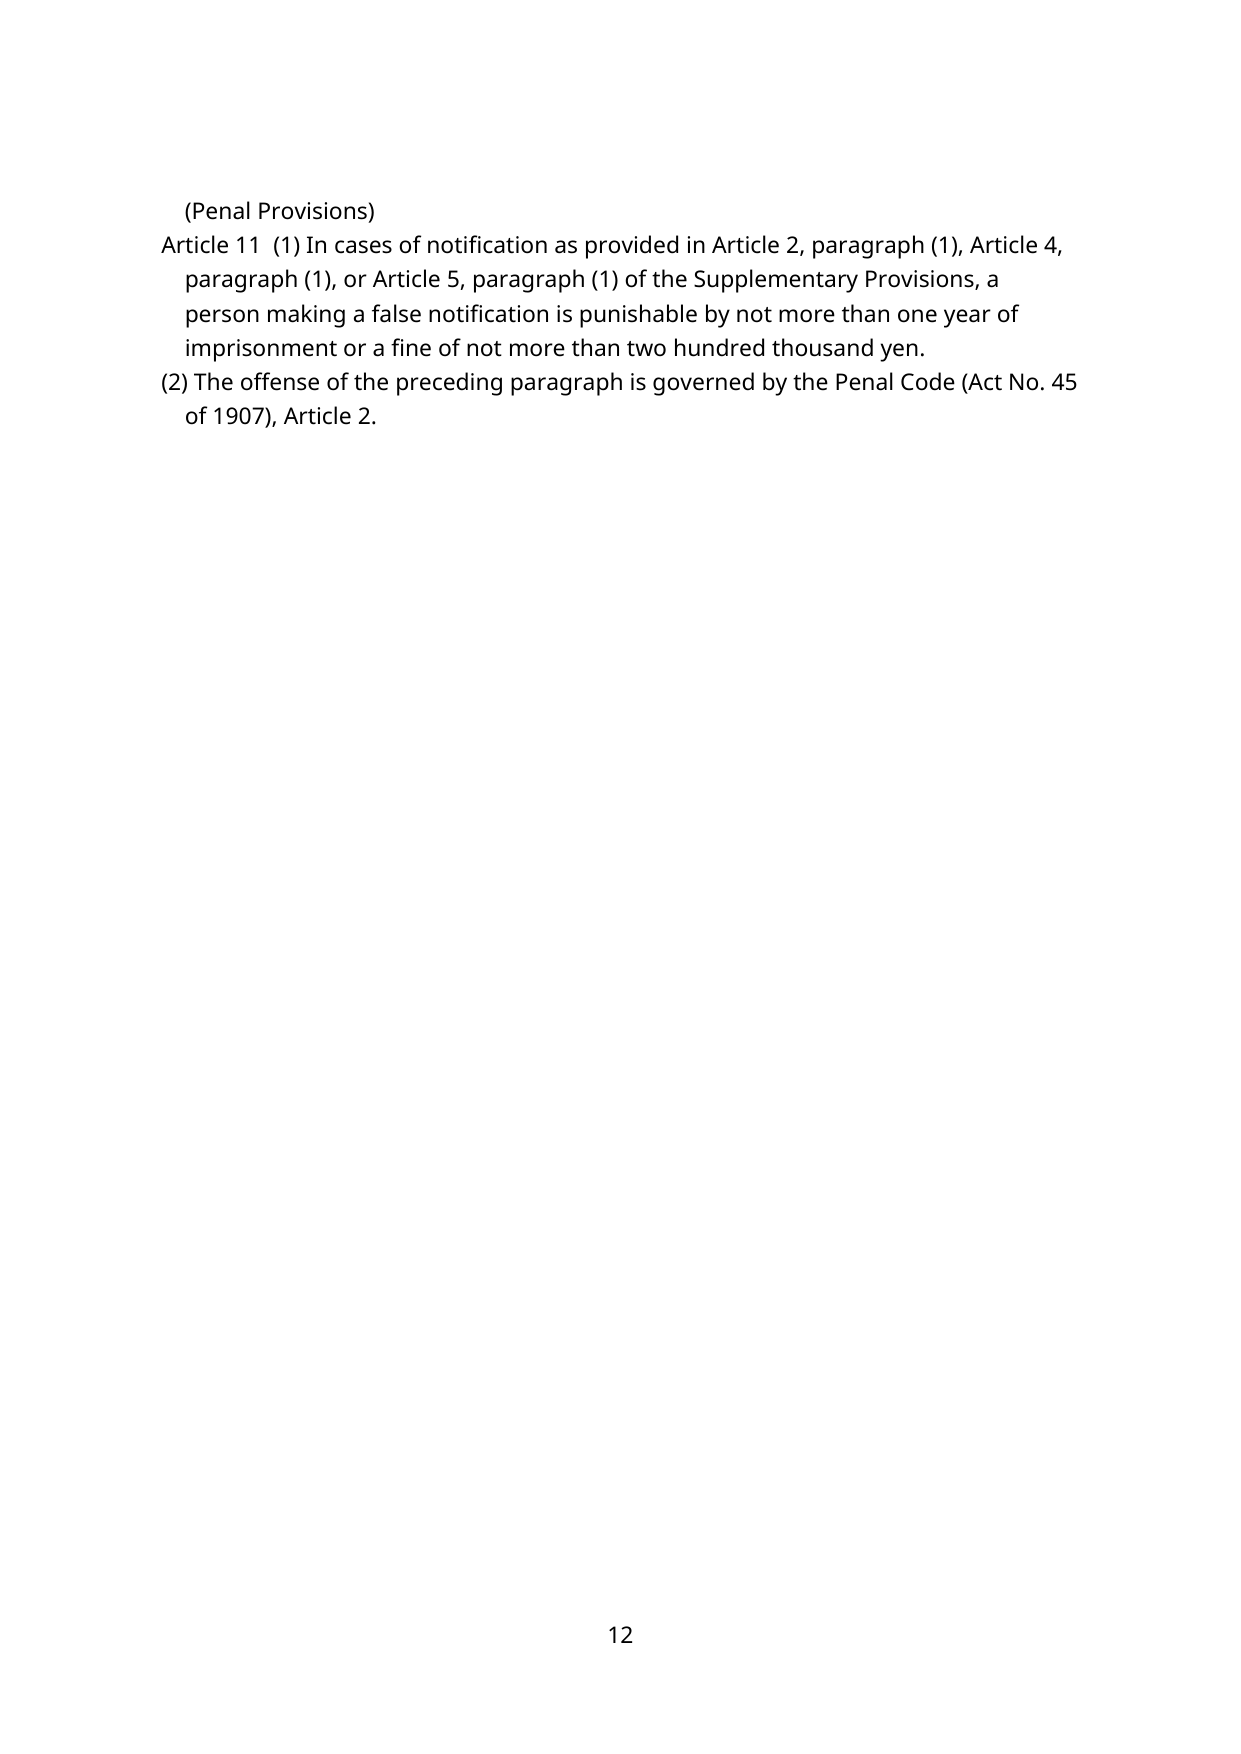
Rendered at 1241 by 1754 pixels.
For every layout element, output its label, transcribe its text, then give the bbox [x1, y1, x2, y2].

text (Penal Provisions) [184, 194, 1079, 228]
text Article 11 (1) In cases of notification as provided in Article 2, paragraph (1), Article 4, paragraph (1), or Article 5, paragraph (1) of the Supplementary Provisions, a person making a false notification is punishable by not more than one year of imprisonment or a fine of not more than two hundred thousand yen. [161, 228, 1079, 364]
text (2) The offense of the preceding paragraph is governed by the Penal Code (Act No. 45 of 1907), Article 2. [161, 364, 1079, 433]
